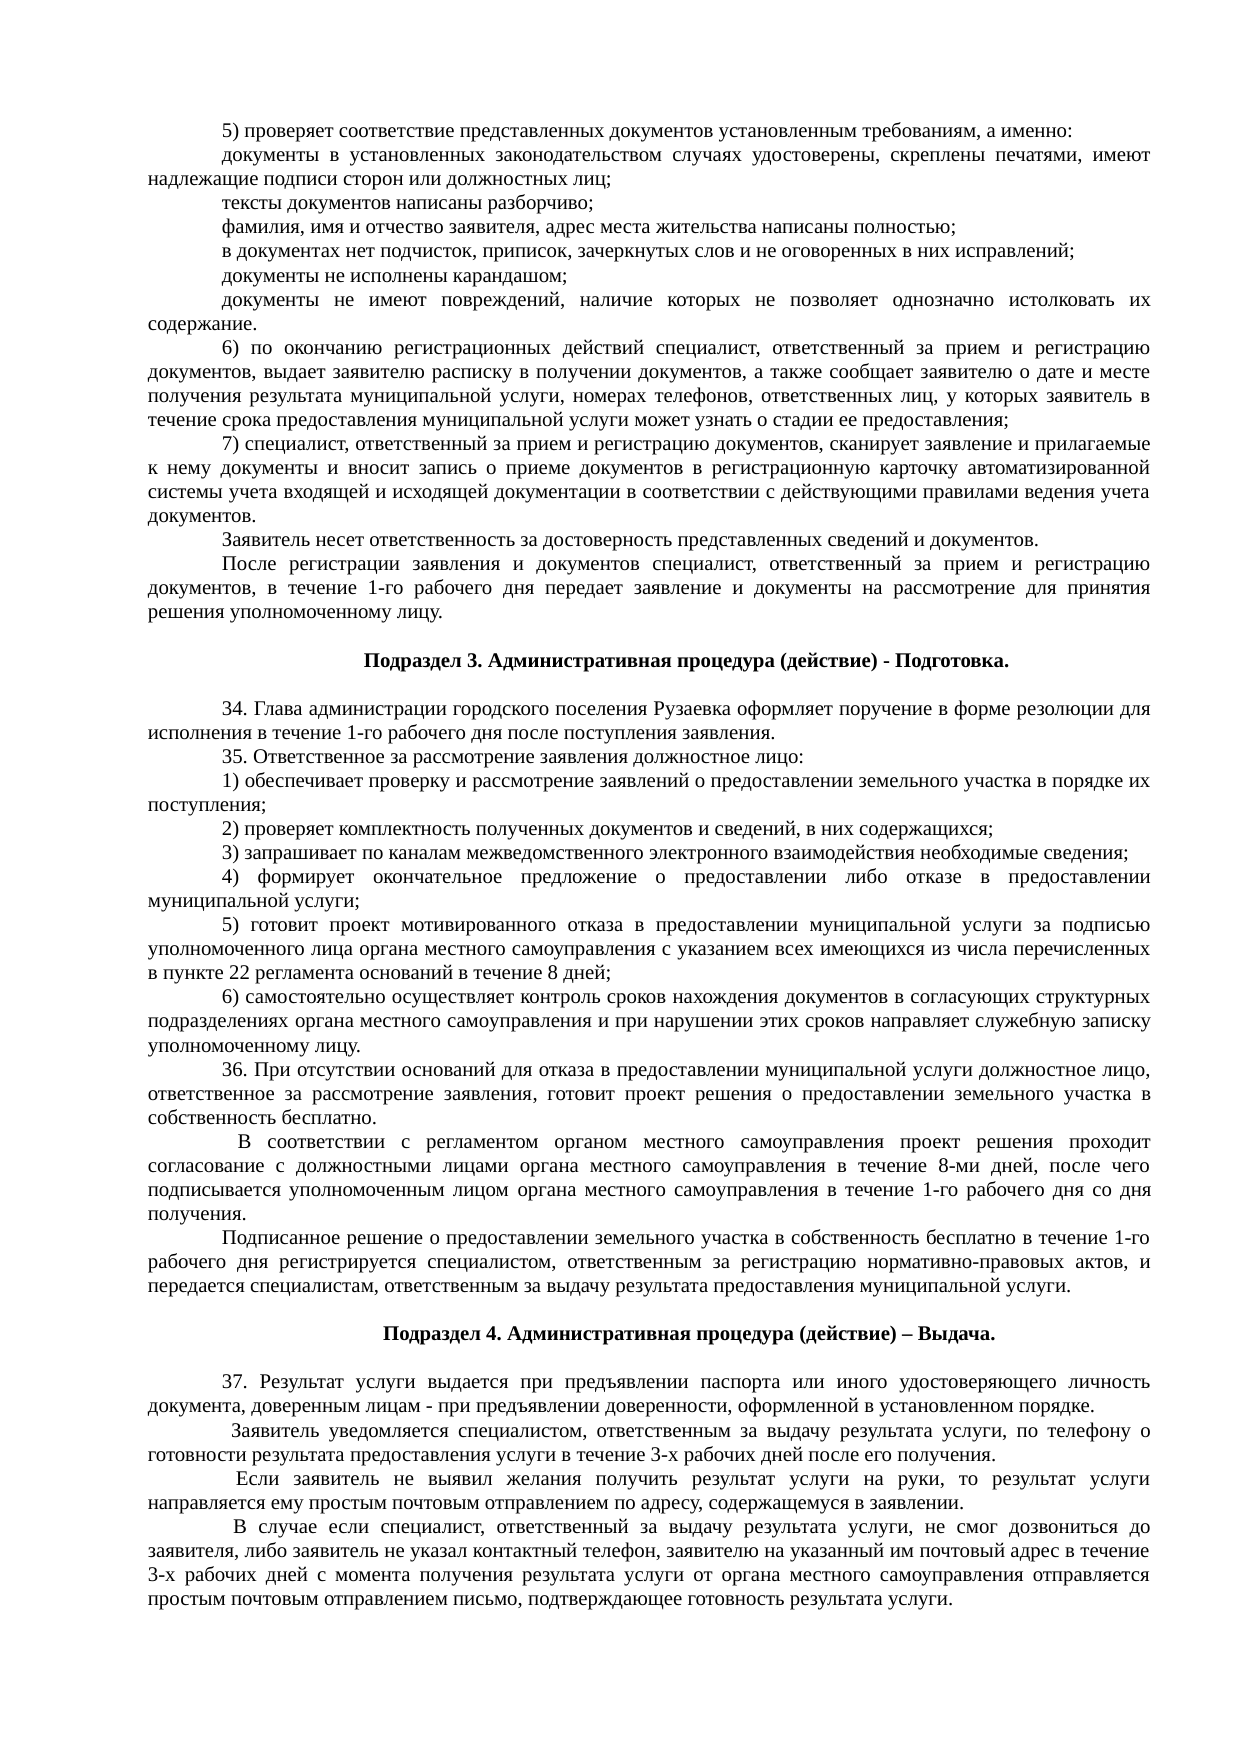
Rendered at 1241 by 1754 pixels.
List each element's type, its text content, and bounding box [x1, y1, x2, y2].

text Подписанное решение о предоставлении земельного участка в собственность бесплатно в течение 1-го рабочего дня регистрируется специалистом, ответственным за регистрацию нормативно-правовых актов, и передается специалистам, ответственным за выдачу результата предоставления муниципальной услуги. [148, 1225, 1152, 1297]
text Если заявитель не выявил желания получить результат услуги на руки, то результат услуги направляется ему простым почтовым отправлением по адресу, содержащемуся в заявлении. [148, 1466, 1152, 1514]
text 3) запрашивает по каналам межведомственного электронного взаимодействия необходимые сведения; [148, 840, 1152, 864]
text документы не исполнены карандашом; [148, 262, 1152, 287]
text Подраздел 3. Административная процедура (действие) - Подготовка. [148, 647, 1152, 672]
text В соответствии с регламентом органом местного самоуправления проект решения проходит согласование с должностными лицами органа местного самоуправления в течение 8-ми дней, после чего подписывается уполномоченным лицом органа местного самоуправления в течение 1-го рабочего дня со дня получения. [148, 1129, 1152, 1225]
text В случае если специалист, ответственный за выдачу результата услуги, не смог дозвониться до заявителя, либо заявитель не указал контактный телефон, заявителю на указанный им почтовый адрес в течение 3-х рабочих дней с момента получения результата услуги от органа местного самоуправления отправляется простым почтовым отправлением письмо, подтверждающее готовность результата услуги. [148, 1514, 1152, 1610]
text Подраздел 4. Административная процедура (действие) – Выдача. [148, 1321, 1152, 1345]
text 6) самостоятельно осуществляет контроль сроков нахождения документов в согласующих структурных подразделениях органа местного самоуправления и при нарушении этих сроков направляет служебную записку уполномоченному лицу. [148, 984, 1152, 1057]
text После регистрации заявления и документов специалист, ответственный за прием и регистрацию документов, в течение 1-го рабочего дня передает заявление и документы на рассмотрение для принятия решения уполномоченному лицу. [148, 551, 1152, 623]
text фамилия, имя и отчество заявителя, адрес места жительства написаны полностью; [148, 214, 1152, 238]
text 34. Глава администрации городского поселения Рузаевка оформляет поручение в форме резолюции для исполнения в течение 1-го рабочего дня после поступления заявления. [148, 696, 1152, 744]
text документы в установленных законодательством случаях удостоверены, скреплены печатями, имеют надлежащие подписи сторон или должностных лиц; [148, 142, 1152, 190]
text документы не имеют повреждений, наличие которых не позволяет однозначно истолковать их содержание. [148, 287, 1152, 335]
text 37. Результат услуги выдается при предъявлении паспорта или иного удостоверяющего личность документа, доверенным лицам - при предъявлении доверенности, оформленной в установленном порядке. [148, 1369, 1152, 1417]
text 2) проверяет комплектность полученных документов и сведений, в них содержащихся; [148, 816, 1152, 840]
text 5) проверяет соответствие представленных документов установленным требованиям, а именно: [148, 118, 1152, 142]
text 35. Ответственное за рассмотрение заявления должностное лицо: [148, 744, 1152, 768]
text 5) готовит проект мотивированного отказа в предоставлении муниципальной услуги за подписью уполномоченного лица органа местного самоуправления с указанием всех имеющихся из числа перечисленных в пункте 22 регламента оснований в течение 8 дней; [148, 912, 1152, 984]
text Заявитель несет ответственность за достоверность представленных сведений и документов. [148, 527, 1152, 551]
text Заявитель уведомляется специалистом, ответственным за выдачу результата услуги, по телефону о готовности результата предоставления услуги в течение 3-х рабочих дней после его получения. [148, 1417, 1152, 1466]
text 6) по окончанию регистрационных действий специалист, ответственный за прием и регистрацию документов, выдает заявителю расписку в получении документов, а также сообщает заявителю о дате и месте получения результата муниципальной услуги, номерах телефонов, ответственных лиц, у которых заявитель в течение срока предоставления муниципальной услуги может узнать о стадии ее предоставления; [148, 335, 1152, 431]
text тексты документов написаны разборчиво; [148, 190, 1152, 214]
text 36. При отсутствии оснований для отказа в предоставлении муниципальной услуги должностное лицо, ответственное за рассмотрение заявления, готовит проект решения о предоставлении земельного участка в собственность бесплатно. [148, 1057, 1152, 1129]
text 7) специалист, ответственный за прием и регистрацию документов, сканирует заявление и прилагаемые к нему документы и вносит запись о приеме документов в регистрационную карточку автоматизированной системы учета входящей и исходящей документации в соответствии с действующими правилами ведения учета документов. [148, 431, 1152, 527]
text в документах нет подчисток, приписок, зачеркнутых слов и не оговоренных в них исправлений; [148, 238, 1152, 262]
text 1) обеспечивает проверку и рассмотрение заявлений о предоставлении земельного участка в порядке их поступления; [148, 768, 1152, 816]
text 4) формирует окончательное предложение о предоставлении либо отказе в предоставлении муниципальной услуги; [148, 864, 1152, 912]
